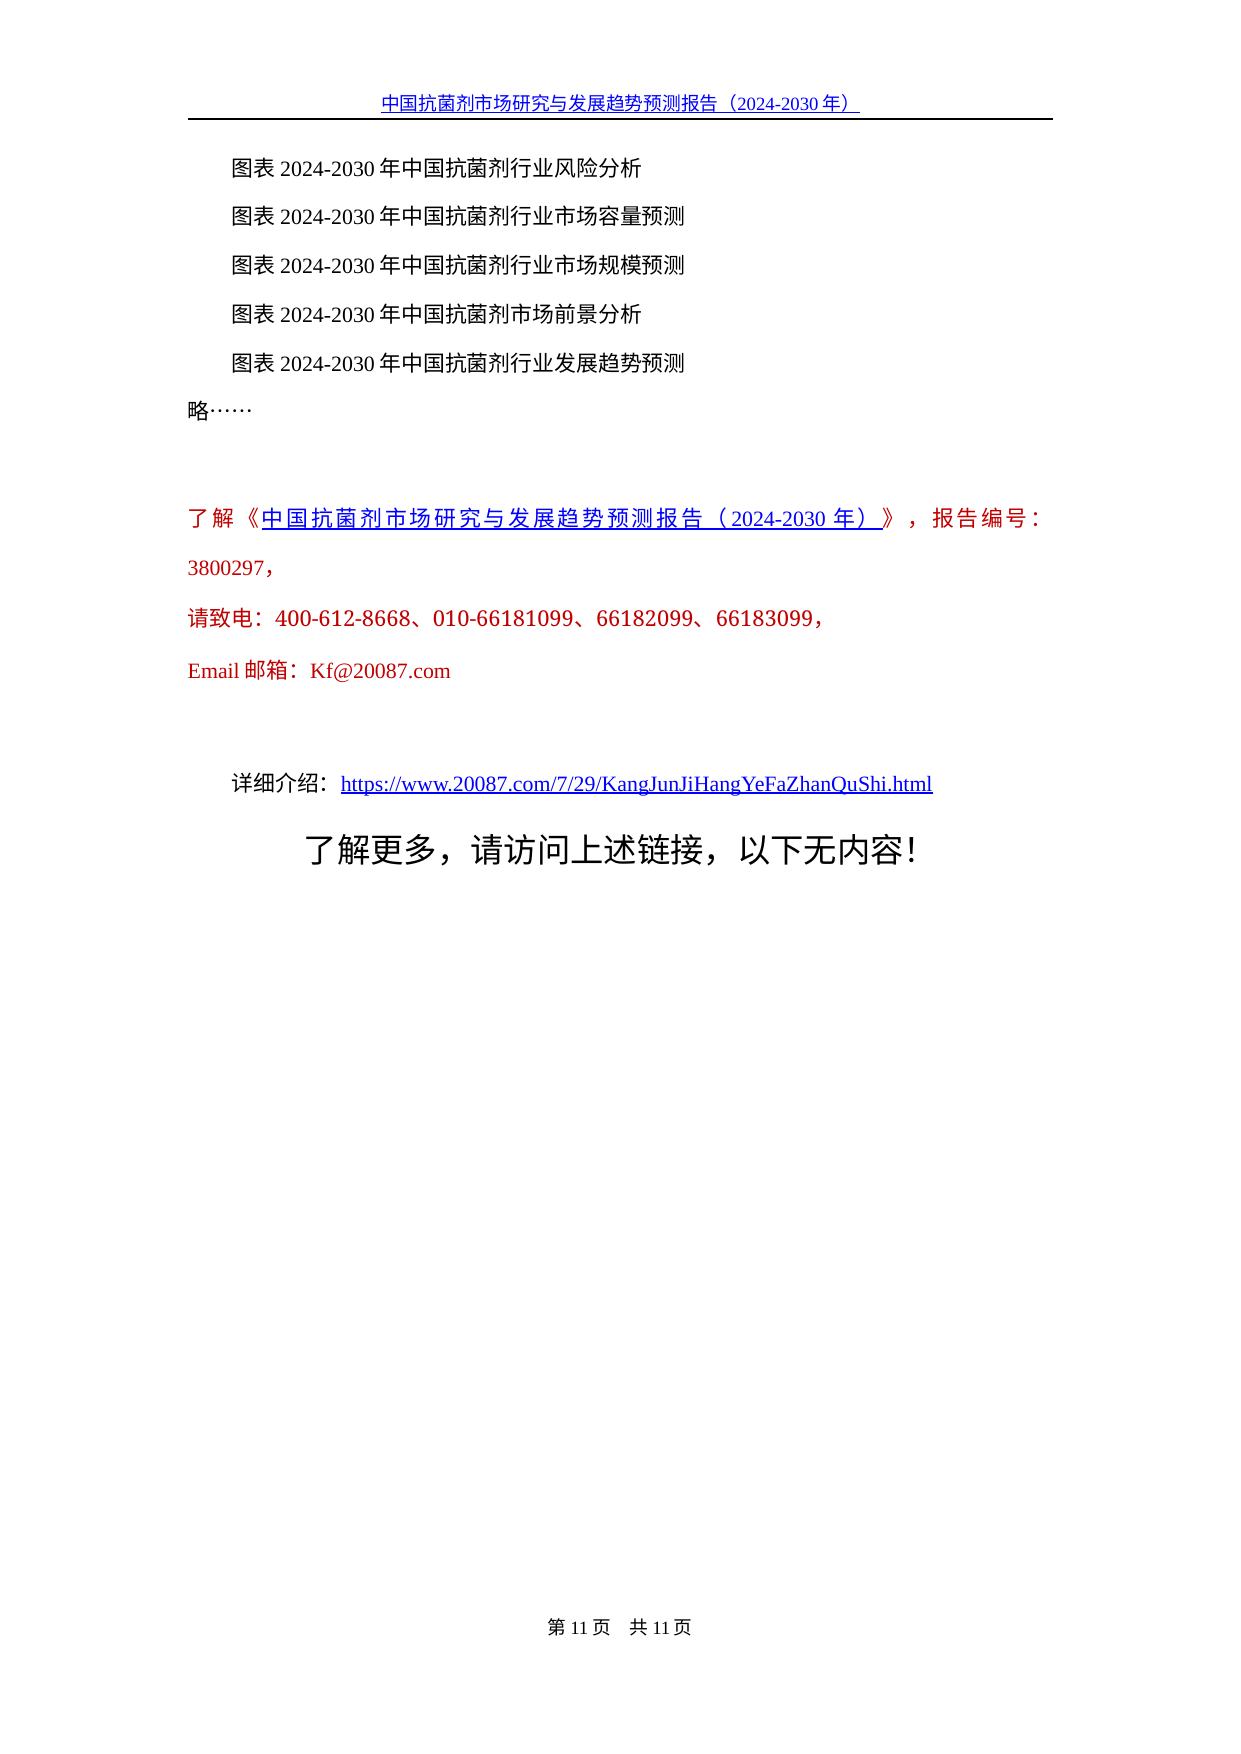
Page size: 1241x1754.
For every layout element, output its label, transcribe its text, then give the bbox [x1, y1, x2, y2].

text Email邮箱：Kf@20087.com [187, 652, 1053, 685]
text 请致电：400-612-8668、010-66181099、66182099、66183099， [187, 601, 1053, 633]
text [187, 150, 1053, 426]
title 了解更多，请访问上述链接，以下无内容！ [187, 815, 1053, 880]
text 详细介绍：https://www.20087.com/7/29/KangJunJiHangYeFaZhanQuShi.html [187, 765, 1053, 798]
text 了解《中国抗菌剂市场研究与发展趋势预测报告（2024-2030年）》，报告编号：3800297， [187, 500, 1053, 582]
